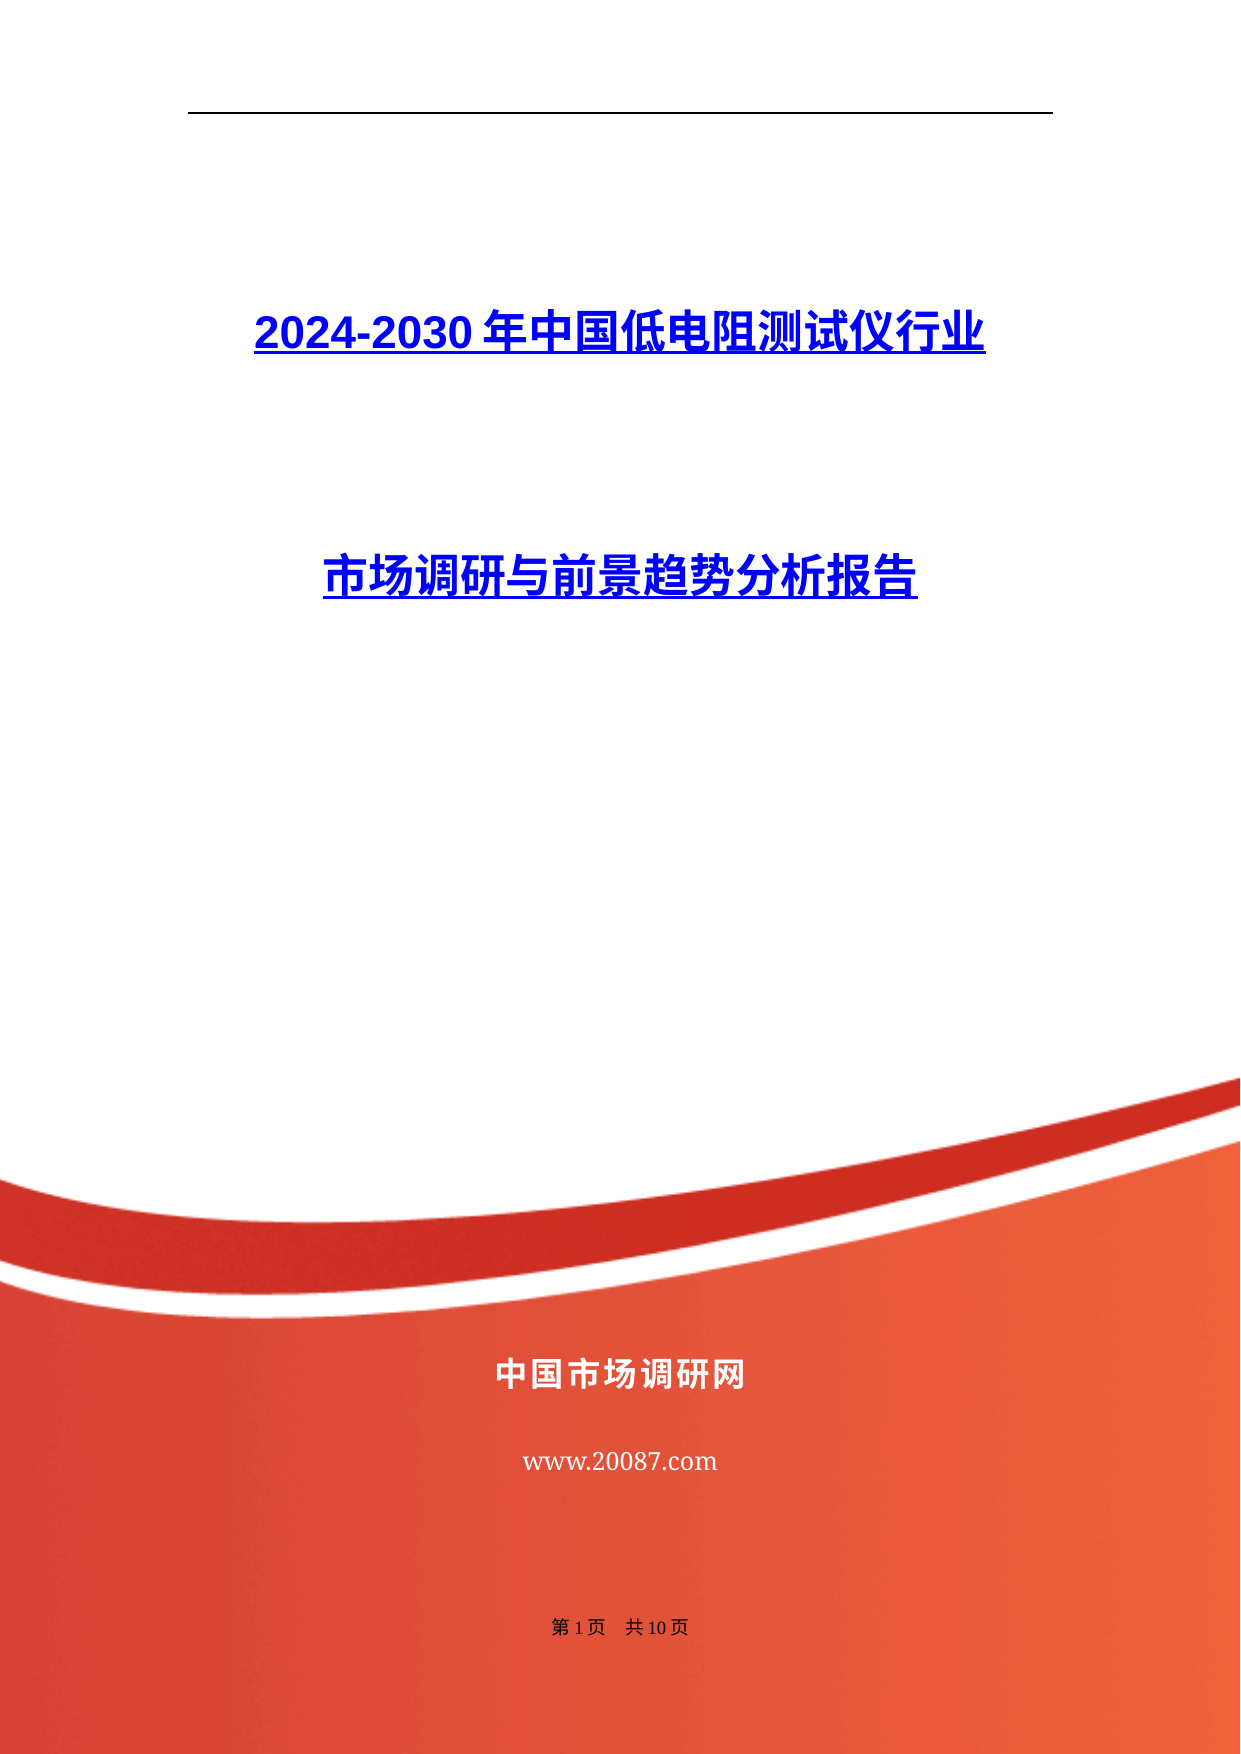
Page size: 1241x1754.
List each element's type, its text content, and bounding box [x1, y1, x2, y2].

text www.20087.com [187, 1428, 1053, 1493]
picture [0, 1006, 1241, 1754]
table_header 2024-2030年中国低电阻测试仪行业市场调研与前景趋势分析报告 [188, 207, 1053, 773]
subtitle 中国市场调研网 [187, 1339, 1053, 1404]
